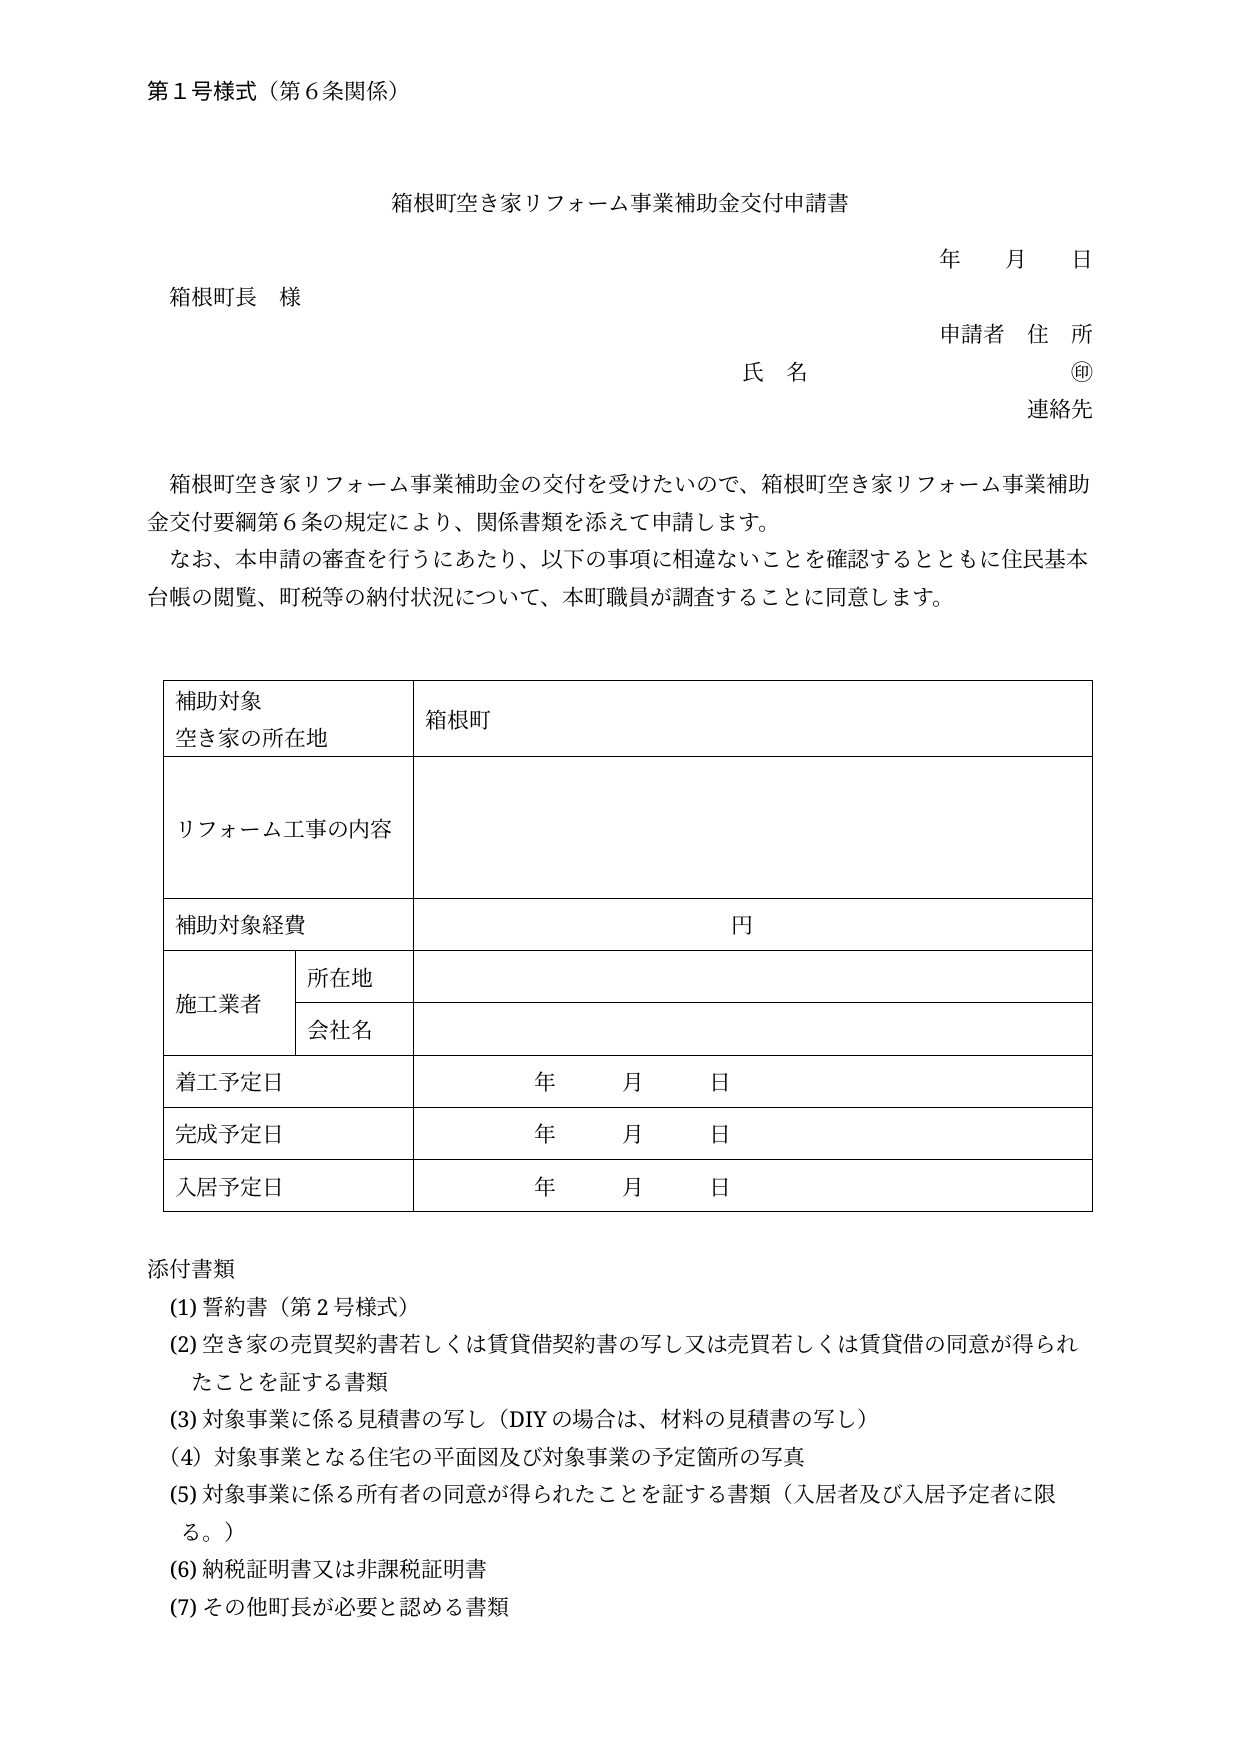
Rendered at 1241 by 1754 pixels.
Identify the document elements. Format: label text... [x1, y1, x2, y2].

text (2) 空き家の売買契約書若しくは賃貸借契約書の写し又は売買若しくは賃貸借の同意が得られ [148, 1324, 1092, 1362]
table_cell リフォーム工事の内容 [164, 757, 413, 898]
table_cell 所在地 [296, 951, 413, 1002]
table_cell 年 月 日 [414, 1108, 1092, 1159]
text (7) その他町長が必要と認める書類 [148, 1587, 1092, 1624]
text る。） [148, 1512, 1092, 1549]
table_cell 会社名 [296, 1003, 413, 1054]
table_cell 補助対象経費 [164, 899, 413, 950]
text 氏 名 ㊞ [148, 352, 1092, 389]
text (1) 誓約書（第2号様式） [148, 1287, 1092, 1324]
table_cell 入居予定日 [164, 1160, 413, 1211]
table_cell 円 [414, 899, 1092, 950]
text 箱根町空き家リフォーム事業補助金の交付を受けたいので、箱根町空き家リフォーム事業補助金交付要綱第６条の規定により、関係書類を添えて申請します。 [148, 464, 1092, 539]
table_cell [414, 757, 1092, 898]
text 申請者 住 所 [148, 314, 1092, 352]
table_cell [414, 951, 1092, 1002]
text (3) 対象事業に係る見積書の写し（DIYの場合は、材料の見積書の写し） [148, 1399, 1092, 1437]
text なお、本申請の審査を行うにあたり、以下の事項に相違ないことを確認するとともに住民基本台帳の閲覧、町税等の納付状況について、本町職員が調査することに同意します。 [148, 539, 1092, 614]
text 第１号様式（第６条関係） [148, 71, 1092, 108]
text 箱根町空き家リフォーム事業補助金交付申請書 [148, 183, 1092, 221]
text (5) 対象事業に係る所有者の同意が得られたことを証する書類（入居者及び入居予定者に限 [148, 1474, 1092, 1512]
text 連絡先 [148, 389, 1092, 427]
table_cell 着工予定日 [164, 1056, 413, 1107]
table_header 補助対象 空き家の所在地 [164, 681, 413, 756]
text （4）対象事業となる住宅の平面図及び対象事業の予定箇所の写真 [148, 1437, 1092, 1474]
table_cell 完成予定日 [164, 1108, 413, 1159]
text たことを証する書類 [148, 1362, 1092, 1399]
table_cell 施工業者 [164, 951, 295, 1054]
text (6) 納税証明書又は非課税証明書 [148, 1549, 1092, 1587]
text 箱根町長 様 [148, 277, 1092, 314]
table_cell 年 月 日 [414, 1160, 1092, 1211]
table_cell [414, 1003, 1092, 1054]
table_cell 年 月 日 [414, 1056, 1092, 1107]
text 添付書類 [148, 1249, 1092, 1287]
text 年 月 日 [148, 239, 1092, 277]
table_header 箱根町 [414, 681, 1092, 756]
